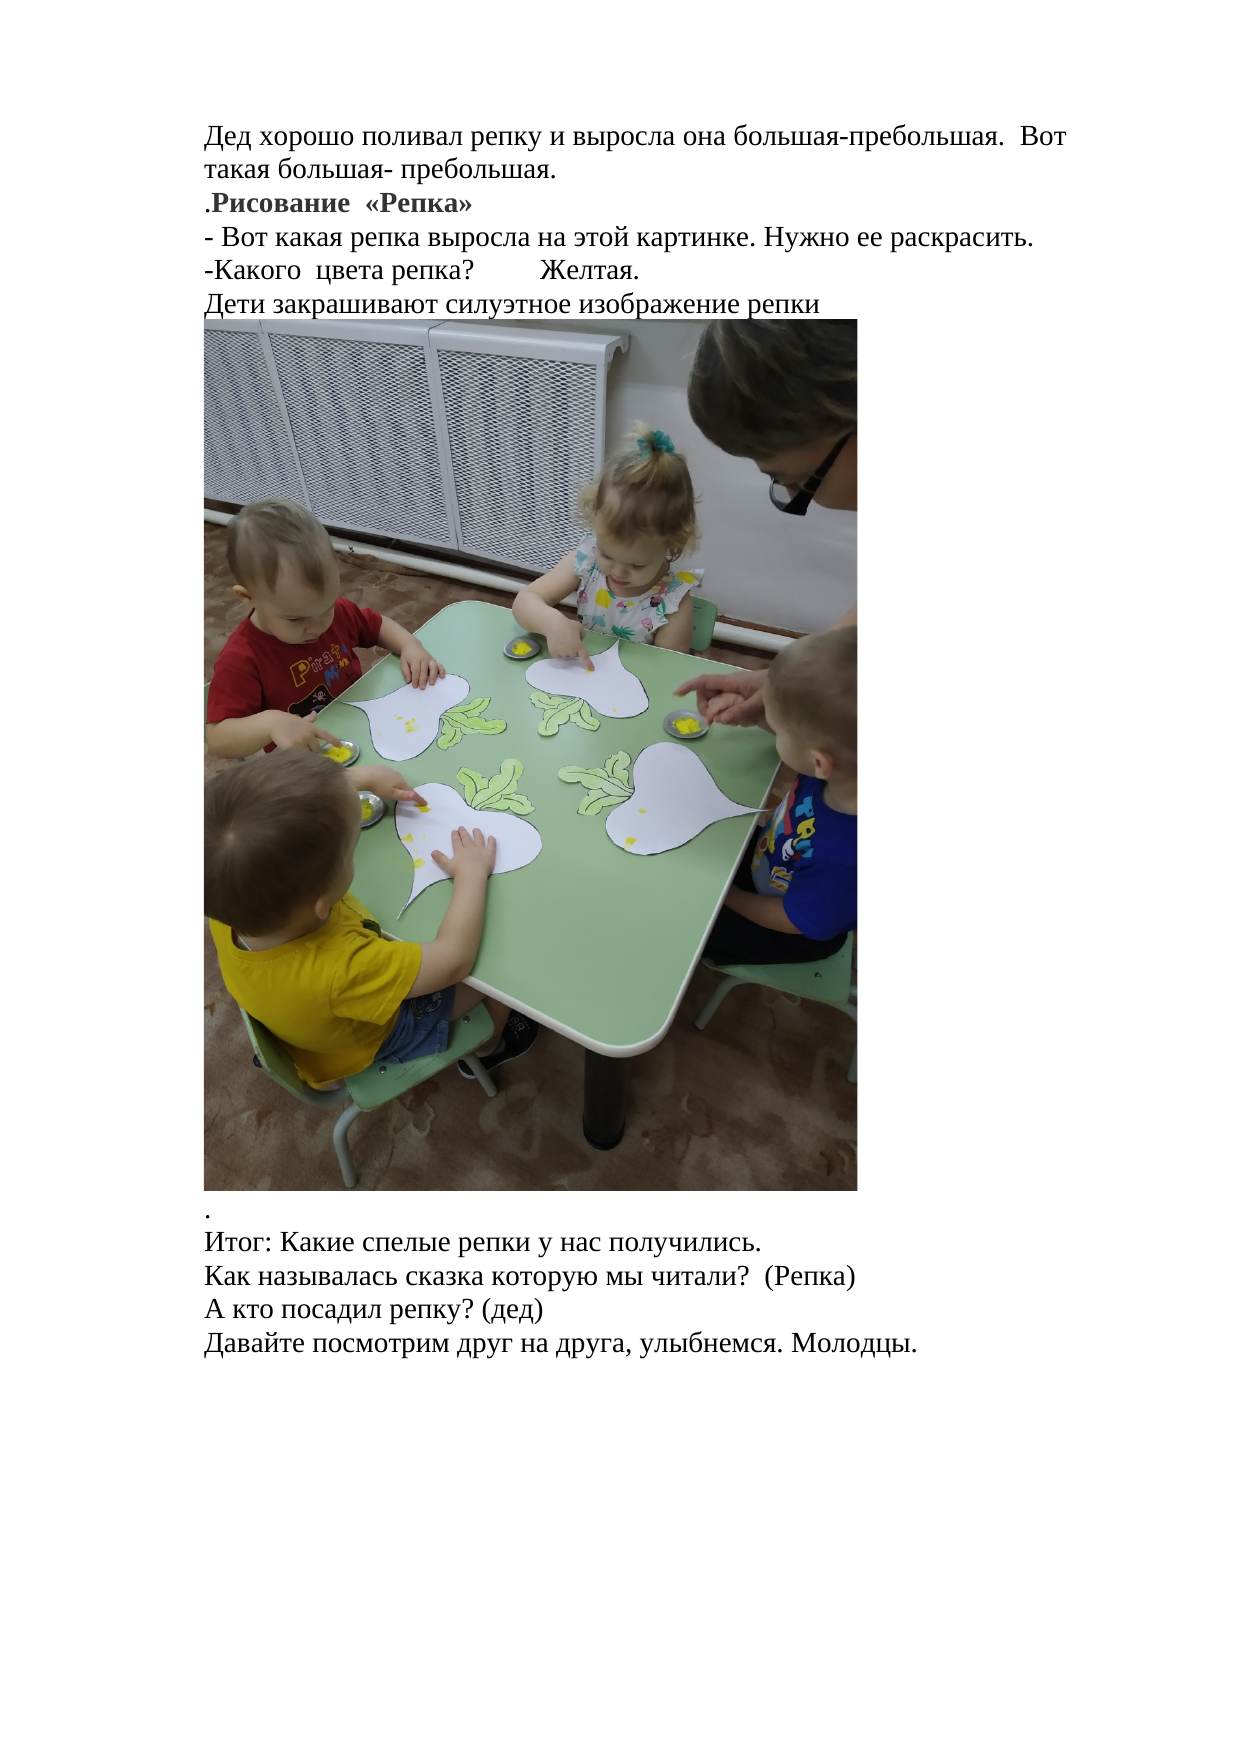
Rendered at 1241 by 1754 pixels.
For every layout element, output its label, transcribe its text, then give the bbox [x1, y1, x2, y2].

text .Рисование «Репка» [204, 185, 1125, 219]
text Итог: Какие спелые репки у нас получились. [204, 1224, 1125, 1258]
text А кто посадил репку? (дед) [204, 1291, 1125, 1325]
text Дед хорошо поливал репку и выросла она большая-пребольшая. Вот такая большая- пребольшая. [204, 118, 1125, 185]
picture [203, 319, 858, 1191]
text . [204, 1191, 1125, 1224]
text - Вот какая репка выросла на этой картинке. Нужно ее раскрасить. -Какого цвета репка? Желтая. Дети закрашивают силуэтное изображение репки [204, 219, 1125, 319]
text Давайте посмотрим друг на друга, улыбнемся. Молодцы. [204, 1325, 1125, 1358]
text Как называлась сказка которую мы читали? (Репка) [204, 1258, 1125, 1291]
